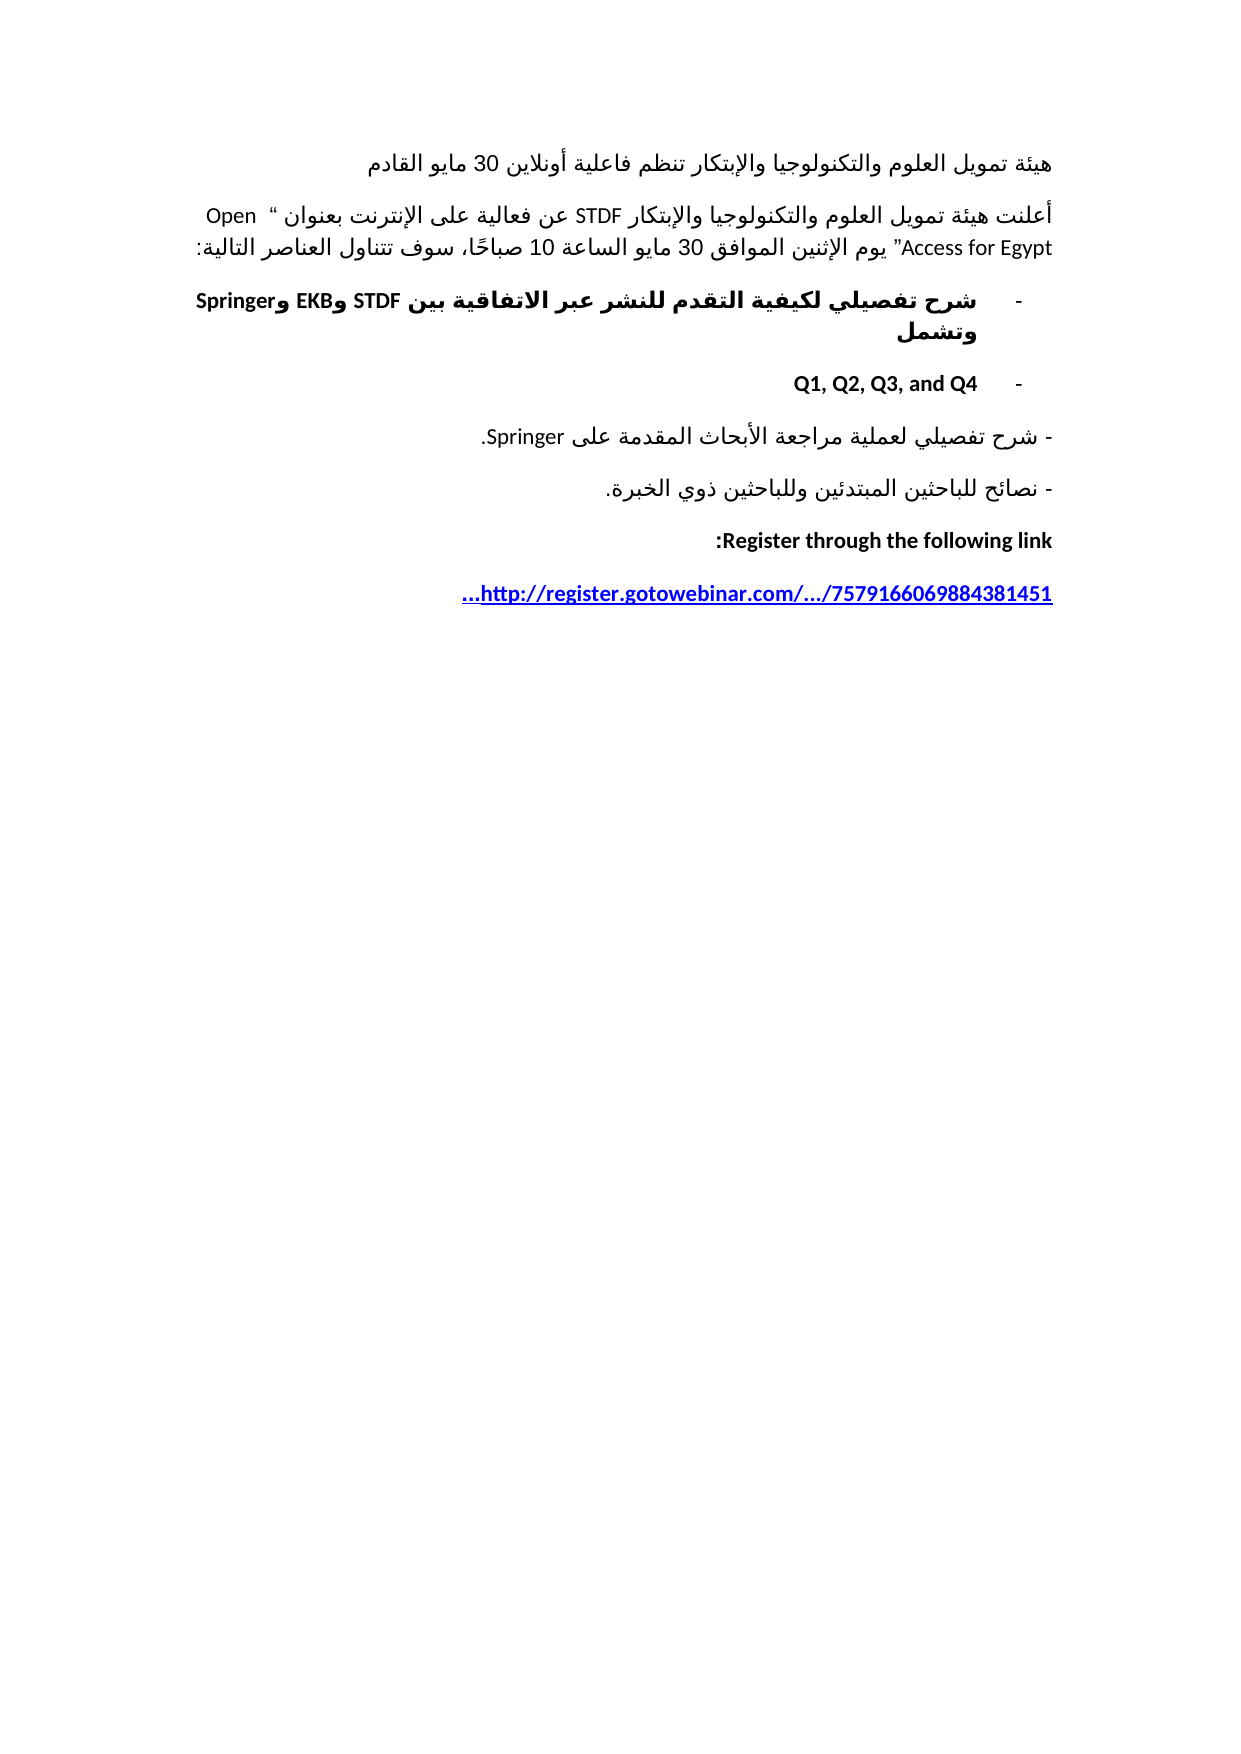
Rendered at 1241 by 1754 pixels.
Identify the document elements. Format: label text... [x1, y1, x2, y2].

text - نصائح للباحثين المبتدئين وللباحثين ذوي الخبرة. [187, 475, 1053, 502]
list شرح تفصيلي لكيفية التقدم للنشر عبر الاتفاقية بين STDF وEKB وSpringer وتشمل [187, 286, 1015, 344]
text هيئة تمويل العلوم والتكنولوجيا والإبتكار تنظم فاعلية أونلاين 30 مايو القادم [187, 150, 1053, 176]
text http://register.gotowebinar.com/.../7579166069884381451... [187, 579, 1053, 607]
text - شرح تفصيلي لعملية مراجعة الأبحاث المقدمة على Springer. [187, 422, 1053, 450]
text أعلنت هيئة تمويل العلوم والتكنولوجيا والإبتكار STDF عن فعالية على الإنترنت بعنوان “ Open Access for Egypt” يوم الإثنين الموافق 30 مايو الساعة 10 صباحًا، سوف تتناول العناصر التالية: [187, 201, 1053, 261]
list Q1, Q2, Q3, and Q4 [187, 369, 1015, 397]
text Register through the following link: [187, 526, 1053, 554]
